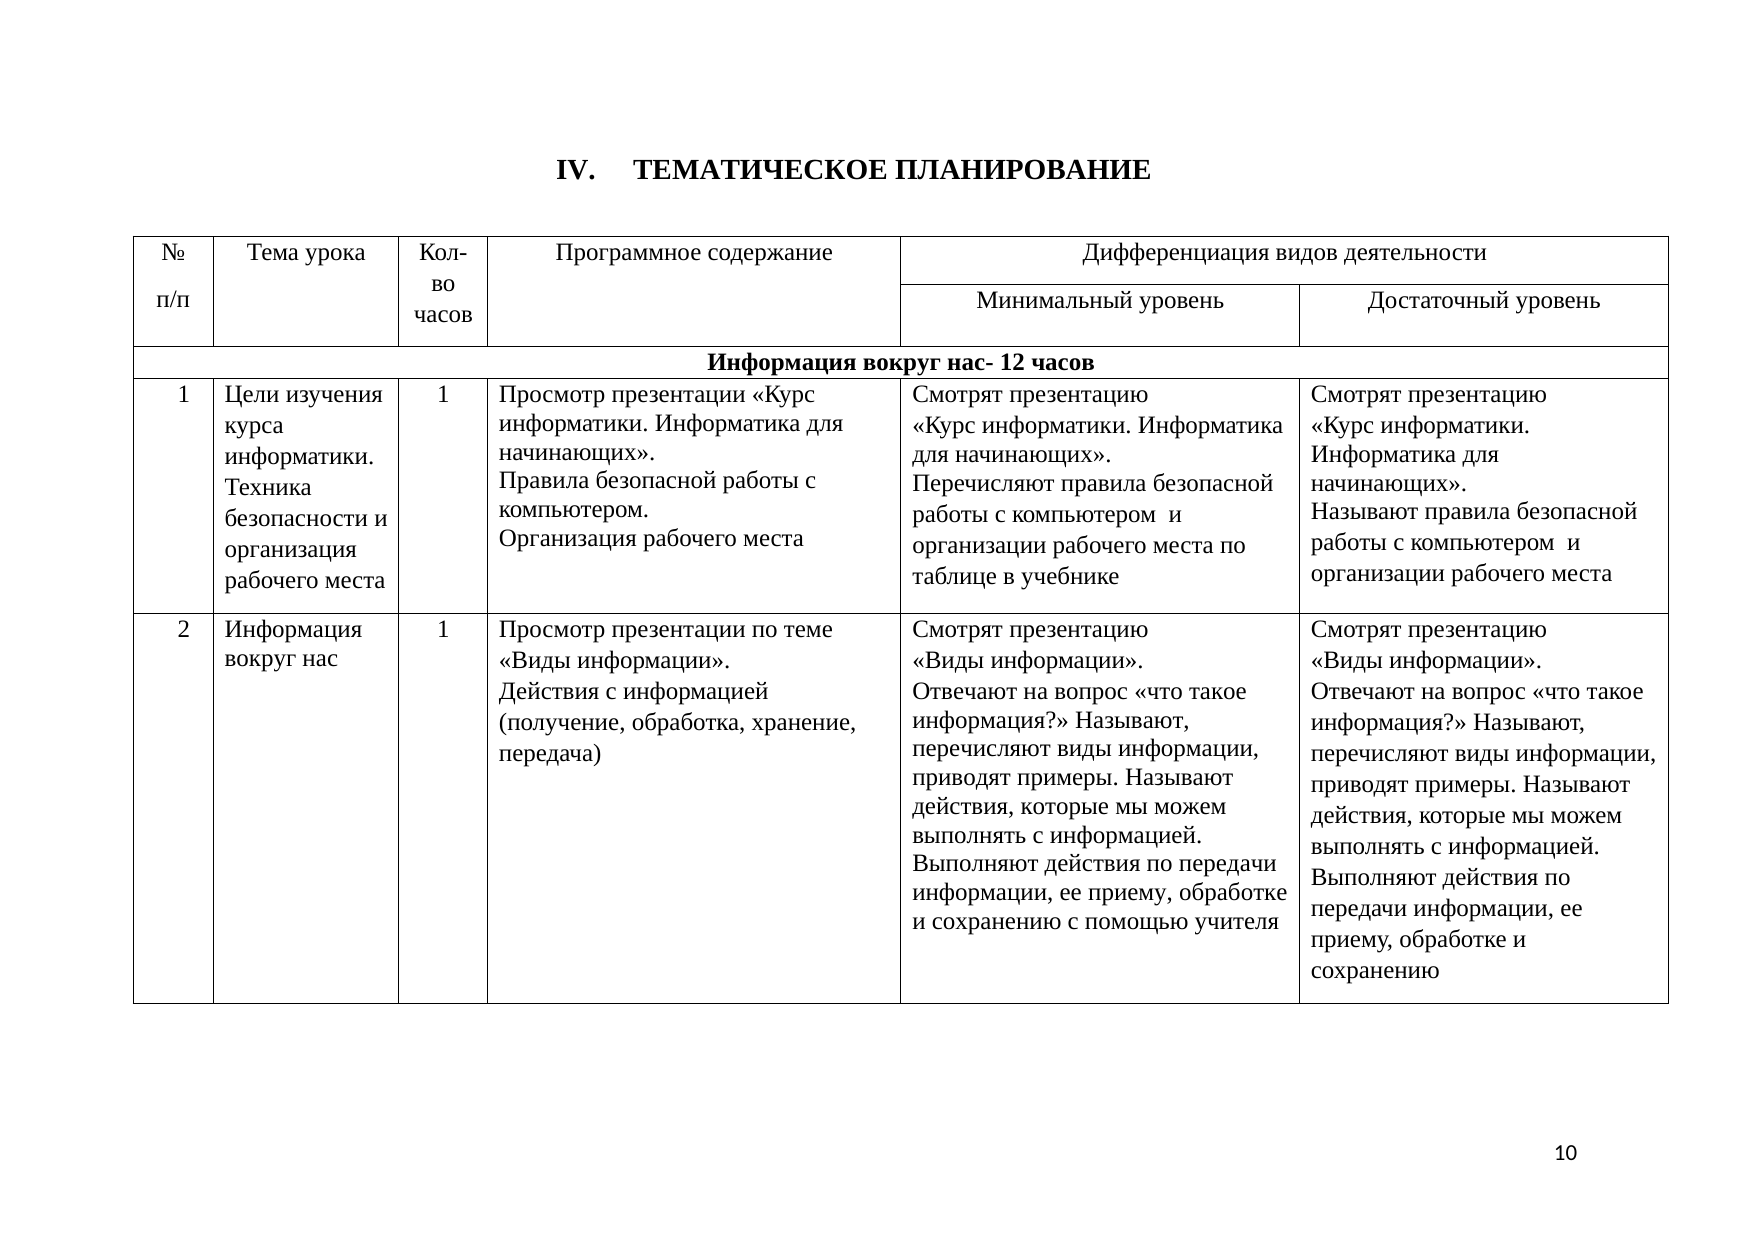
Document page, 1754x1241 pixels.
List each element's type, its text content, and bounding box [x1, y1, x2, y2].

table_header Кол-во часов [399, 237, 487, 346]
table_cell Смотрят презентацию «Курс информатики. Информатика для начинающих». Называют правила безопасной работы с компьютером и организации рабочего места [1300, 379, 1668, 613]
table_header Тема урока [214, 237, 398, 346]
table_header Дифференциация видов деятельности [901, 237, 1668, 284]
table_cell Смотрят презентацию «Виды информации». Отвечают на вопрос «что такое информация?» Называют, перечисляют виды информации, приводят примеры. Называют действия, которые мы можем выполнять с информацией. Выполняют действия по передачи информации, ее приему, обработке и сохранению [1300, 614, 1668, 1003]
table_cell Цели изучения курса информатики. Техника безопасности и организация рабочего места [214, 379, 398, 613]
subtitle ТЕМАТИЧЕСКОЕ ПЛАНИРОВАНИЕ [170, 152, 1577, 185]
table_cell Просмотр презентации по теме «Виды информации». Действия с информацией (получение, обработка, хранение, передача) [488, 614, 900, 1003]
table_cell 2 [134, 614, 213, 1003]
table_cell Минимальный уровень [901, 285, 1299, 346]
table_header Программное содержание [488, 237, 900, 346]
table_cell Просмотр презентации «Курс информатики. Информатика для начинающих». Правила безопасной работы с компьютером. Организация рабочего места [488, 379, 900, 613]
table_cell Достаточный уровень [1300, 285, 1668, 346]
table_header № п/п [134, 237, 213, 346]
table_cell Смотрят презентацию «Виды информации». Отвечают на вопрос «что такое информация?» Называют, перечисляют виды информации, приводят примеры. Называют действия, которые мы можем выполнять с информацией. Выполняют действия по передачи информации, ее приему, обработке и сохранению с помощью учителя [901, 614, 1299, 1003]
table_cell Информация вокруг нас- 12 часов [134, 347, 1668, 378]
table_cell Смотрят презентацию «Курс информатики. Информатика для начинающих». Перечисляют правила безопасной работы с компьютером и организации рабочего места по таблице в учебнике [901, 379, 1299, 613]
table_cell 1 [399, 379, 487, 613]
table_cell 1 [134, 379, 213, 613]
table_cell Информация вокруг нас [214, 614, 398, 1003]
table_cell 1 [399, 614, 487, 1003]
